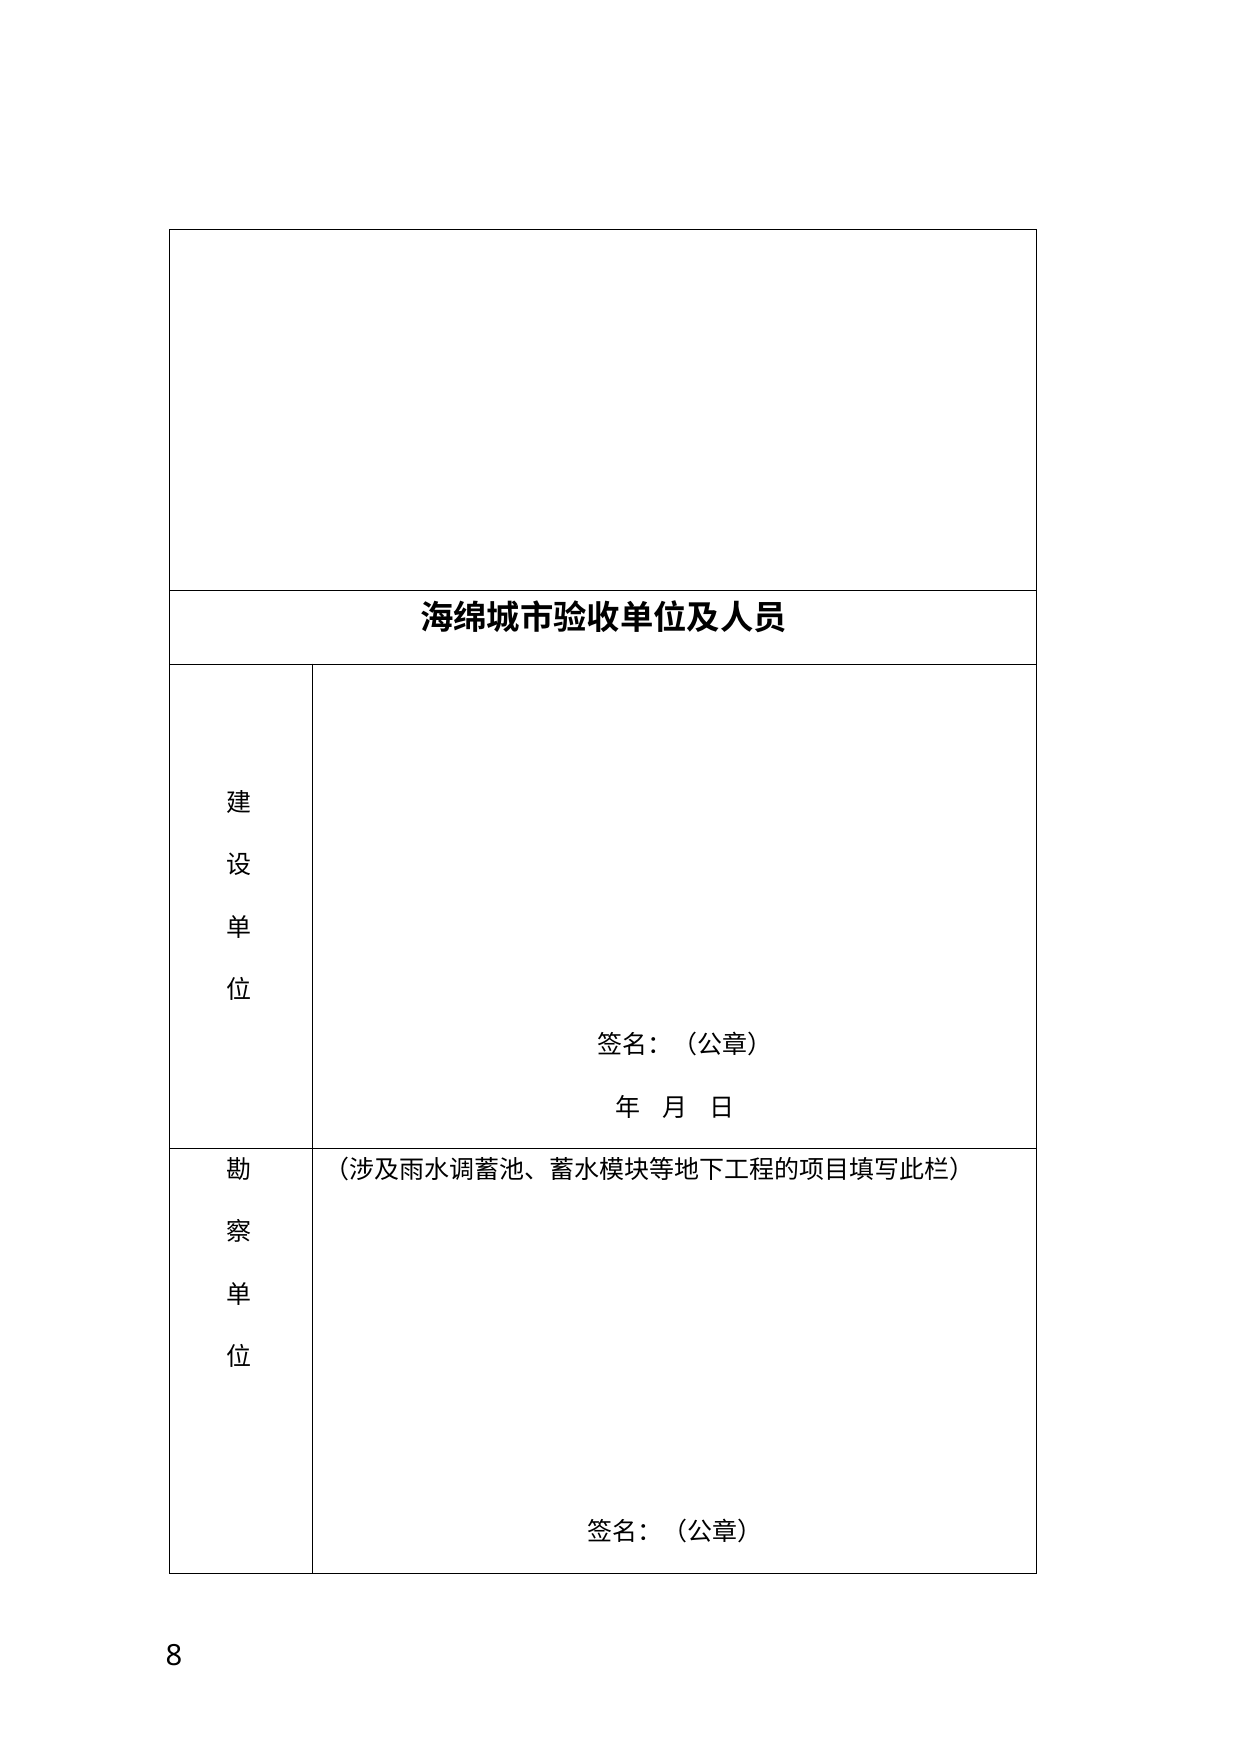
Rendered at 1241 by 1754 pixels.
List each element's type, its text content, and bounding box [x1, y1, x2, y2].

table_cell 建 设 单 位 [170, 665, 312, 1148]
table_cell 勘 察 单 位 [170, 1149, 312, 1572]
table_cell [170, 230, 1036, 589]
table_cell 海绵城市验收单位及人员 [170, 591, 1036, 663]
table_cell 签名：（公章） 年 月 日 [313, 665, 1036, 1148]
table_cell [313, 1149, 1036, 1572]
